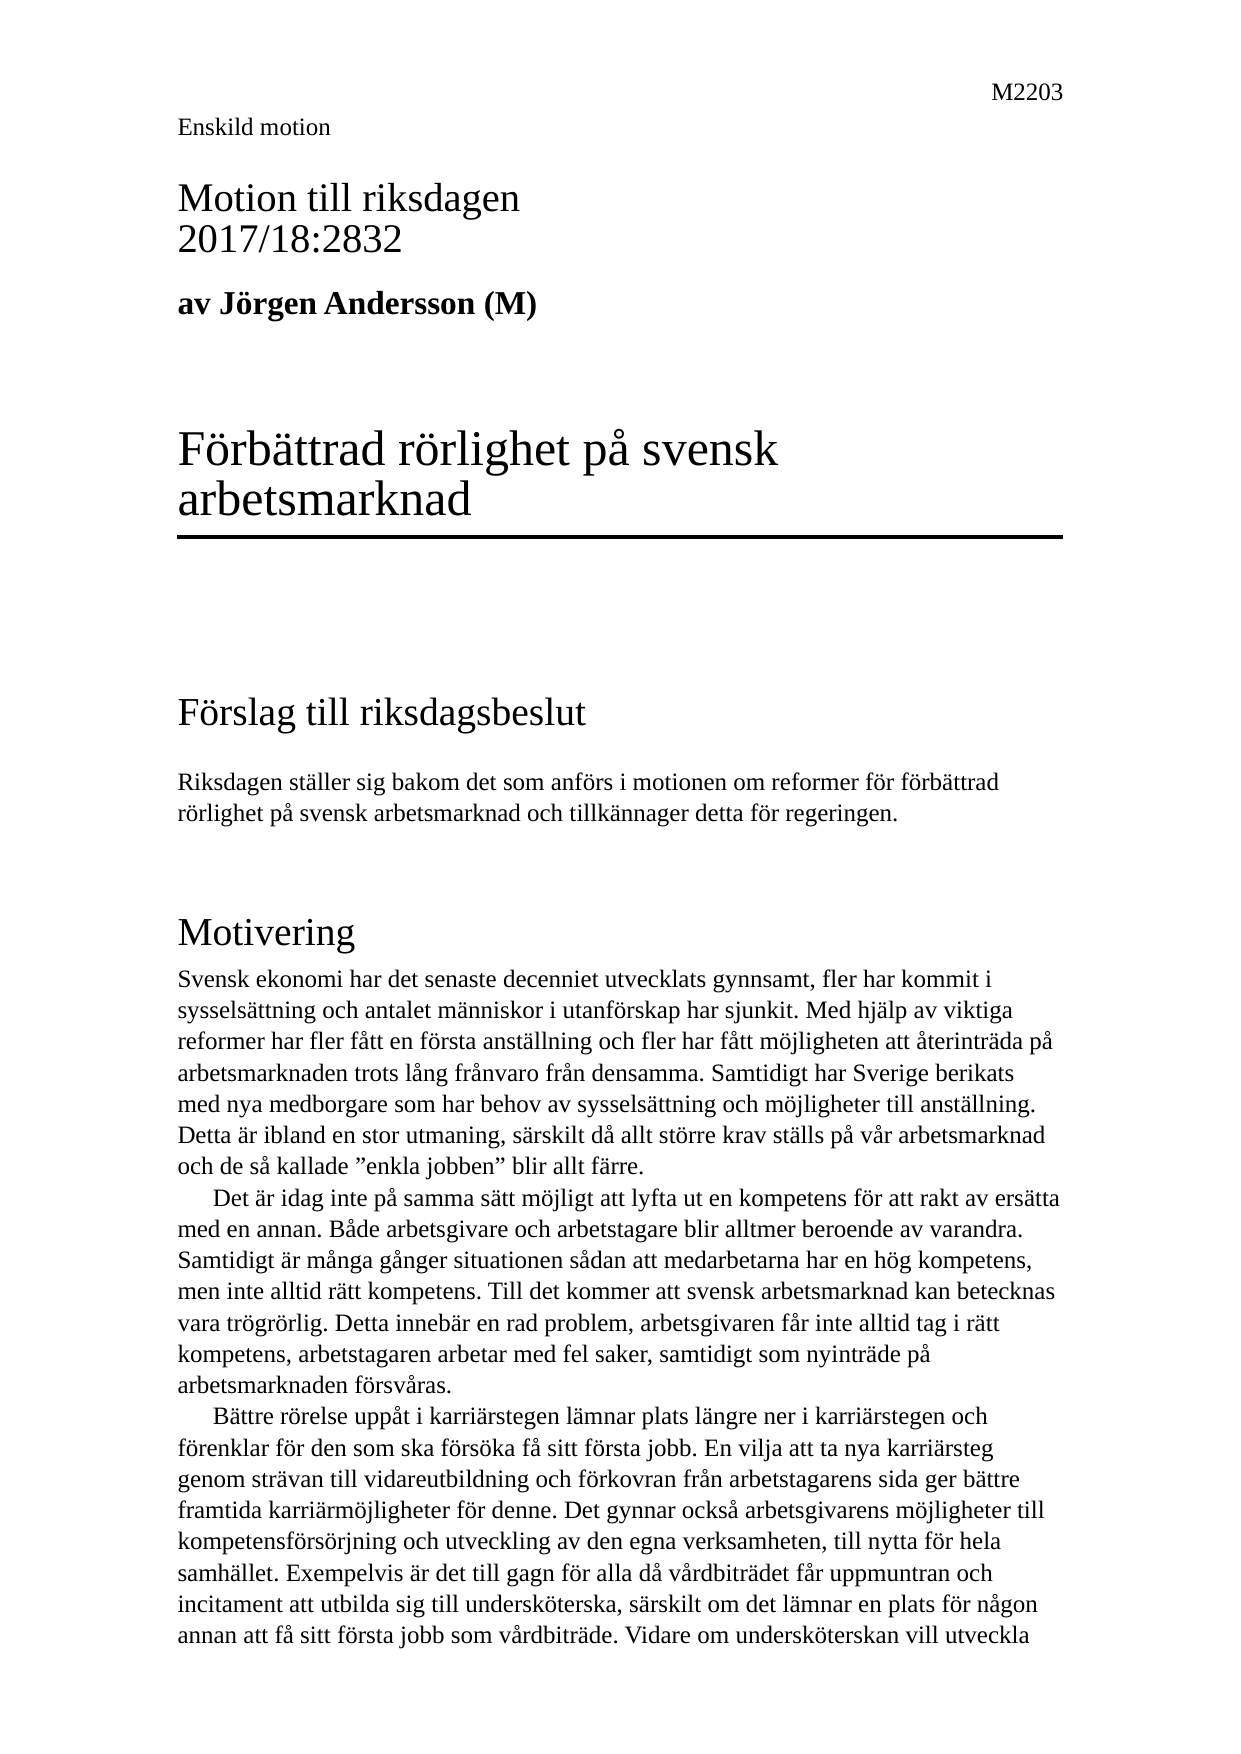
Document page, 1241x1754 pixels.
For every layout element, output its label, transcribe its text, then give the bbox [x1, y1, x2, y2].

text Det är idag inte på samma sätt möjligt att lyfta ut en kompetens för att rakt av ersätta med en annan. Både arbetsgivare och arbetstagare blir alltmer beroende av varandra. Samtidigt är många gånger situationen sådan att medarbetarna har en hög kompetens, men inte alltid rätt kompetens. Till det kommer att svensk arbetsmarknad kan betecknas vara trögrörlig. Detta innebär en rad problem, arbetsgivaren får inte alltid tag i rätt kompetens, arbetstagaren arbetar med fel saker, samtidigt som nyinträde på arbetsmarknaden försvåras. [177, 1180, 1063, 1399]
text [177, 1399, 1063, 1649]
text Svensk ekonomi har det senaste decenniet utvecklats gynnsamt, fler har kommit i sysselsättning och antalet människor i utanförskap har sjunkit. Med hjälp av viktiga reformer har fler fått en första anställning och fler har fått möjligheten att återinträda på arbetsmarknaden trots lång frånvaro från densamma. Samtidigt har Sverige berikats med nya medborgare som har behov av sysselsättning och möjligheter till anställning. Detta är ibland en stor utmaning, särskilt då allt större krav ställs på vår arbetsmarknad och de så kallade ”enkla jobben” blir allt färre. [177, 961, 1063, 1180]
